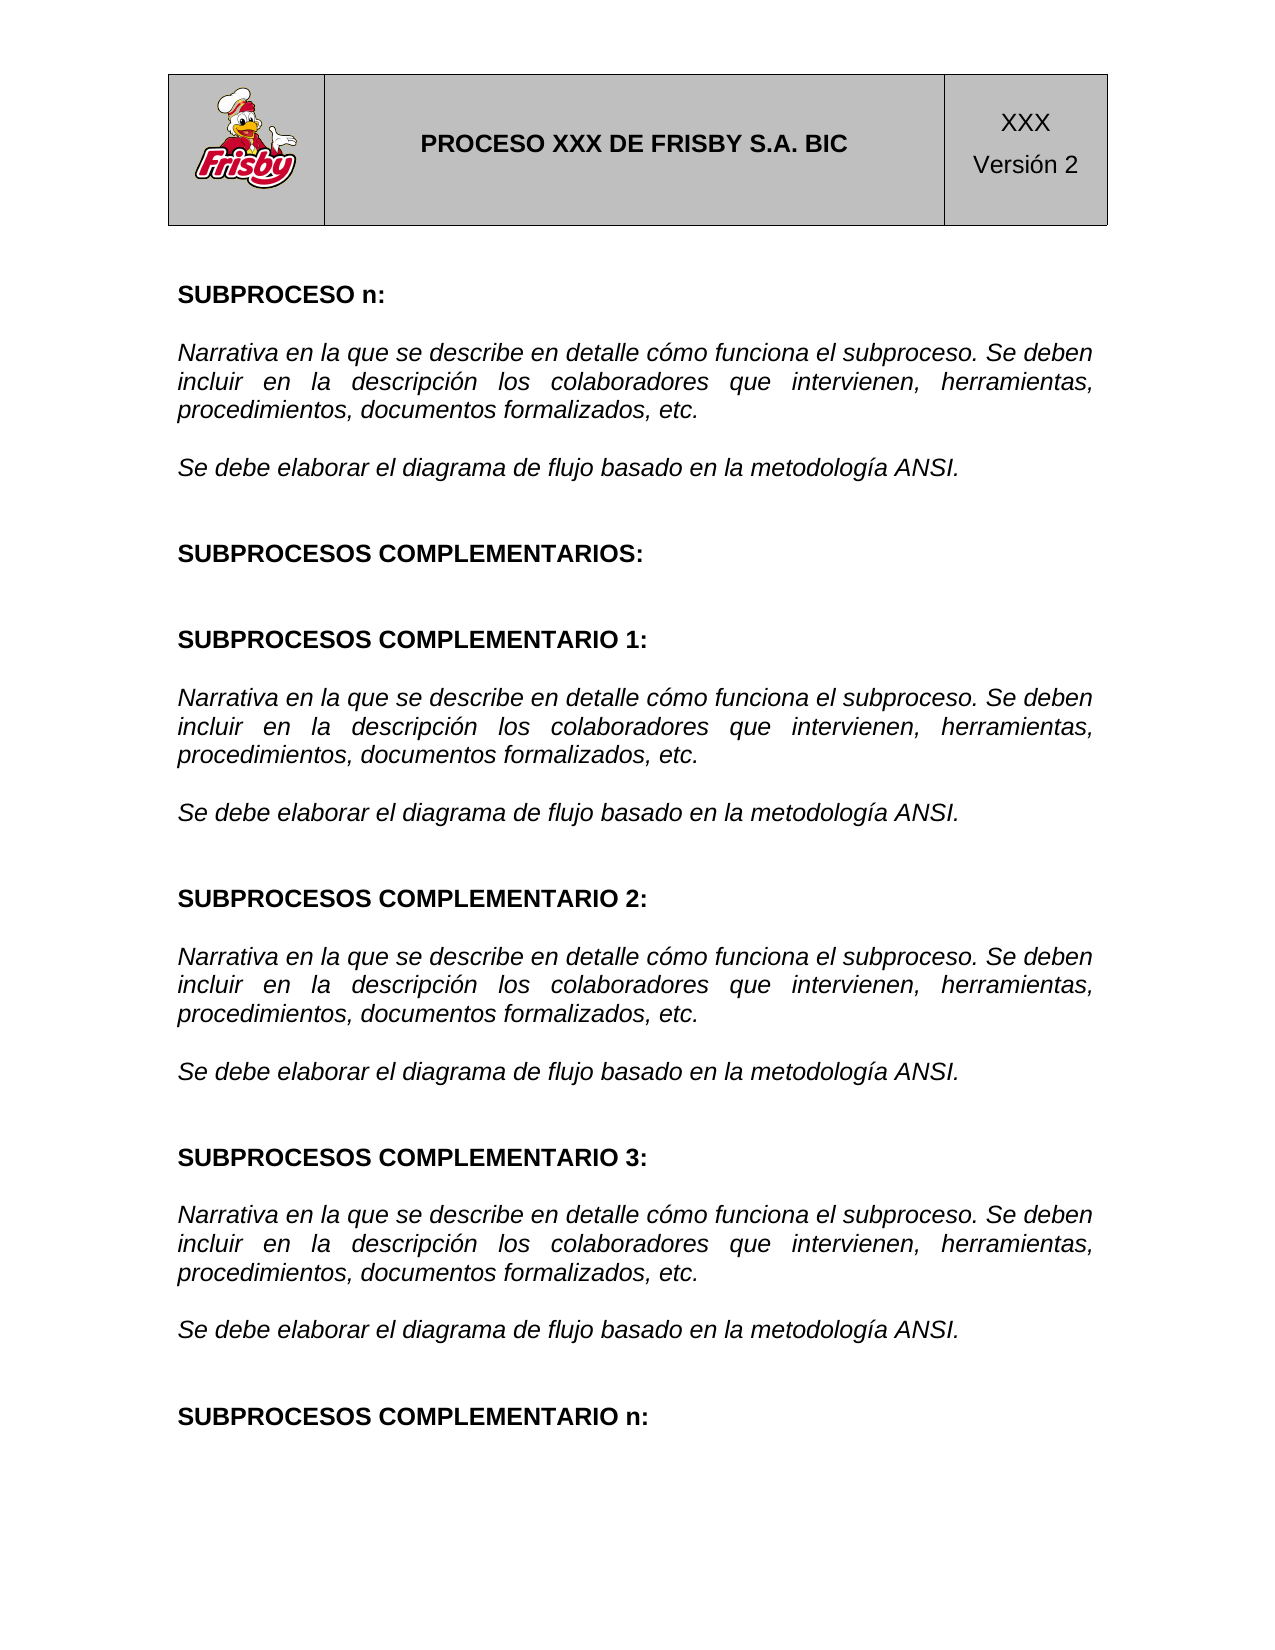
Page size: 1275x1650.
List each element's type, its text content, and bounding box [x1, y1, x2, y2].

text Se debe elaborar el diagrama de flujo basado en la metodología ANSI. [177, 1316, 1098, 1344]
text Se debe elaborar el diagrama de flujo basado en la metodología ANSI. [177, 453, 1098, 482]
subtitle SUBPROCESO n: [177, 281, 1098, 309]
subtitle SUBPROCESOS COMPLEMENTARIOS: [177, 539, 1098, 568]
subtitle SUBPROCESOS COMPLEMENTARIO 1: [177, 626, 1098, 654]
subtitle SUBPROCESOS COMPLEMENTARIO 3: [177, 1143, 1098, 1172]
picture [193, 86, 299, 201]
subtitle SUBPROCESOS COMPLEMENTARIO 2: [177, 884, 1098, 913]
text Se debe elaborar el diagrama de flujo basado en la metodología ANSI. [177, 1057, 1098, 1086]
text Se debe elaborar el diagrama de flujo basado en la metodología ANSI. [177, 798, 1098, 827]
subtitle SUBPROCESOS COMPLEMENTARIO n: [177, 1402, 1098, 1431]
